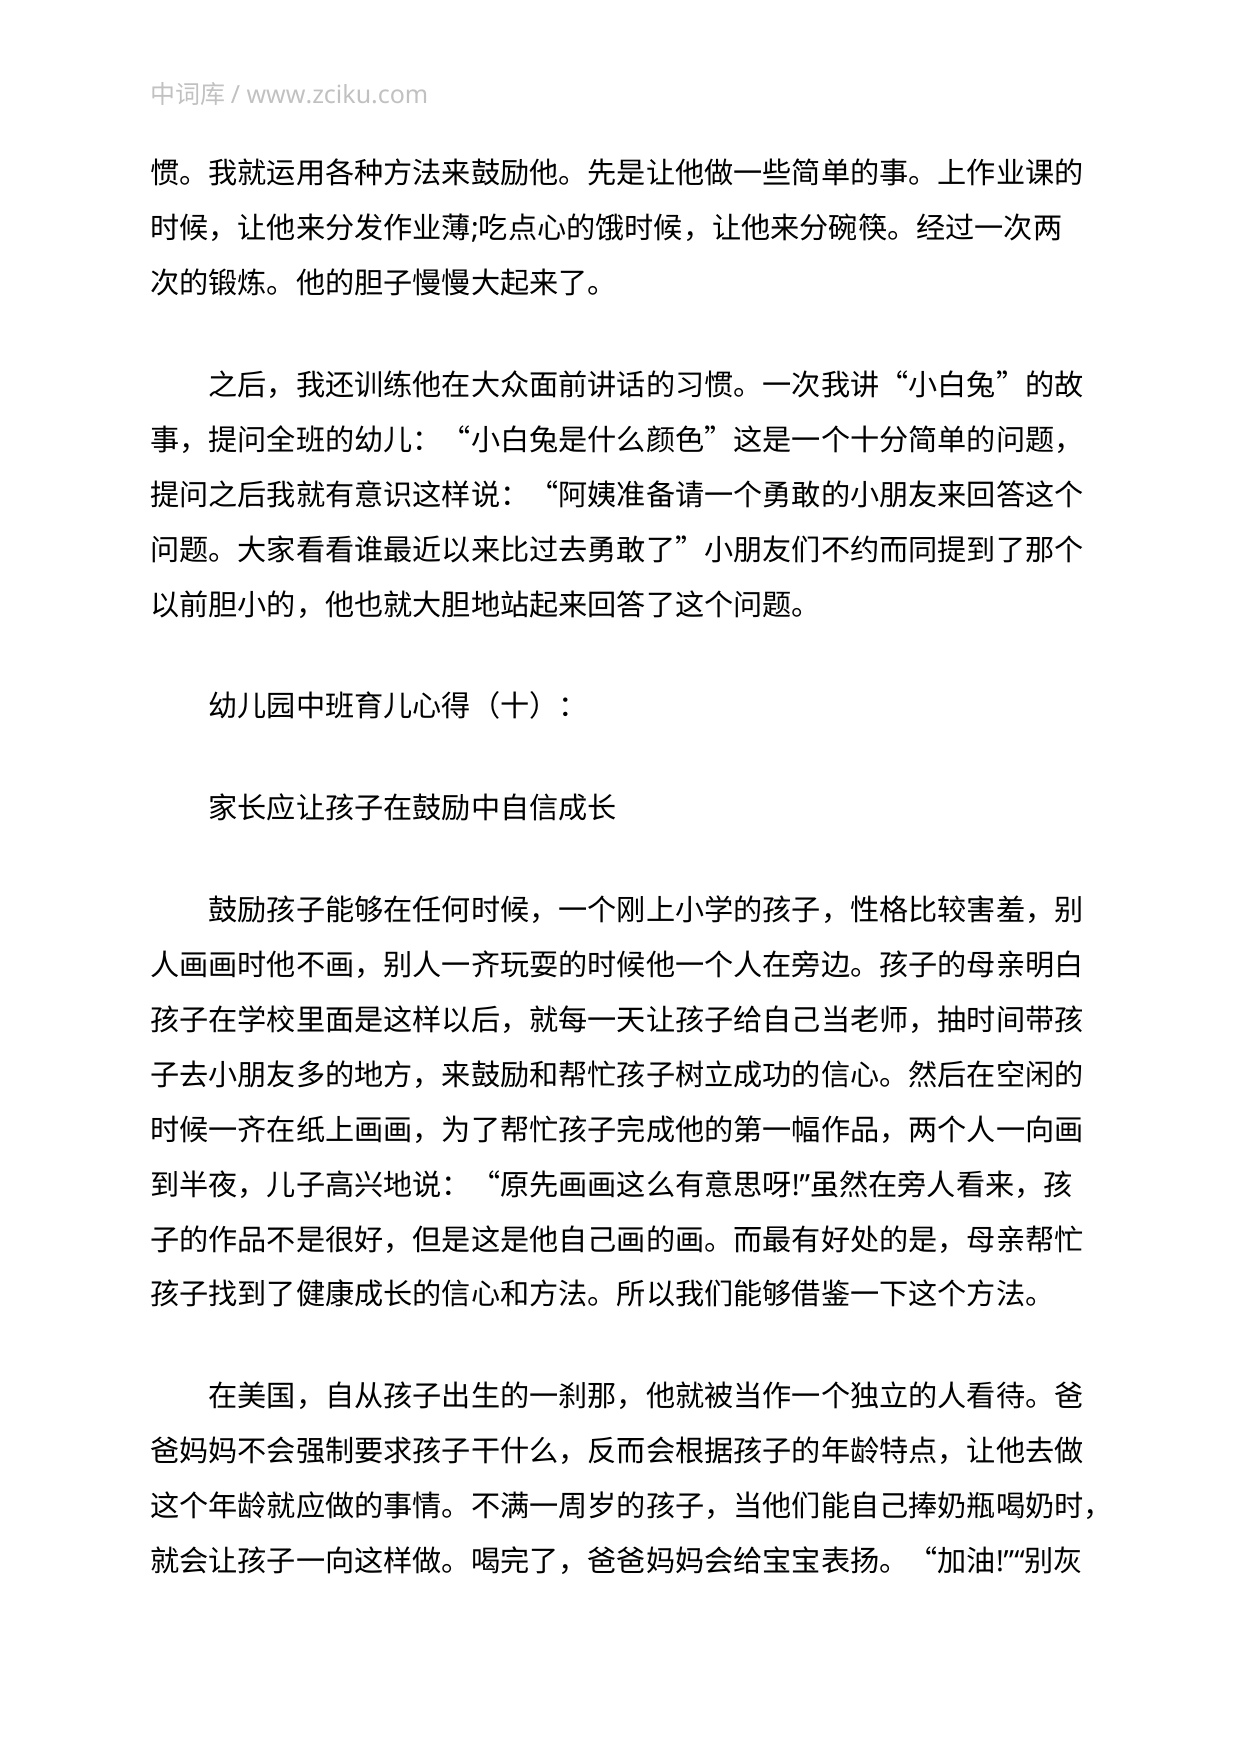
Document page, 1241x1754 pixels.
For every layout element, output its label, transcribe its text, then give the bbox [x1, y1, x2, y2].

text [150, 150, 1090, 302]
text 之后，我还训练他在大众面前讲话的习惯。一次我讲“小白兔”的故事，提问全班的幼儿：“小白兔是什么颜色”这是一个十分简单的问题，提问之后我就有意识这样说：“阿姨准备请一个勇敢的小朋友来回答这个问题。大家看看谁最近以来比过去勇敢了”小朋友们不约而同提到了那个以前胆小的，他也就大胆地站起来回答了这个问题。 [150, 362, 1090, 623]
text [150, 1373, 1090, 1580]
text 幼儿园中班育儿心得（十）： [150, 683, 1090, 725]
text 鼓励孩子能够在任何时候，一个刚上小学的孩子，性格比较害羞，别人画画时他不画，别人一齐玩耍的时候他一个人在旁边。孩子的母亲明白孩子在学校里面是这样以后，就每一天让孩子给自己当老师，抽时间带孩子去小朋友多的地方，来鼓励和帮忙孩子树立成功的信心。然后在空闲的时候一齐在纸上画画，为了帮忙孩子完成他的第一幅作品，两个人一向画到半夜，儿子高兴地说：“原先画画这么有意思呀!”虽然在旁人看来，孩子的作品不是很好，但是这是他自己画的画。而最有好处的是，母亲帮忙孩子找到了健康成长的信心和方法。所以我们能够借鉴一下这个方法。 [150, 887, 1090, 1313]
text 家长应让孩子在鼓励中自信成长 [150, 785, 1090, 827]
